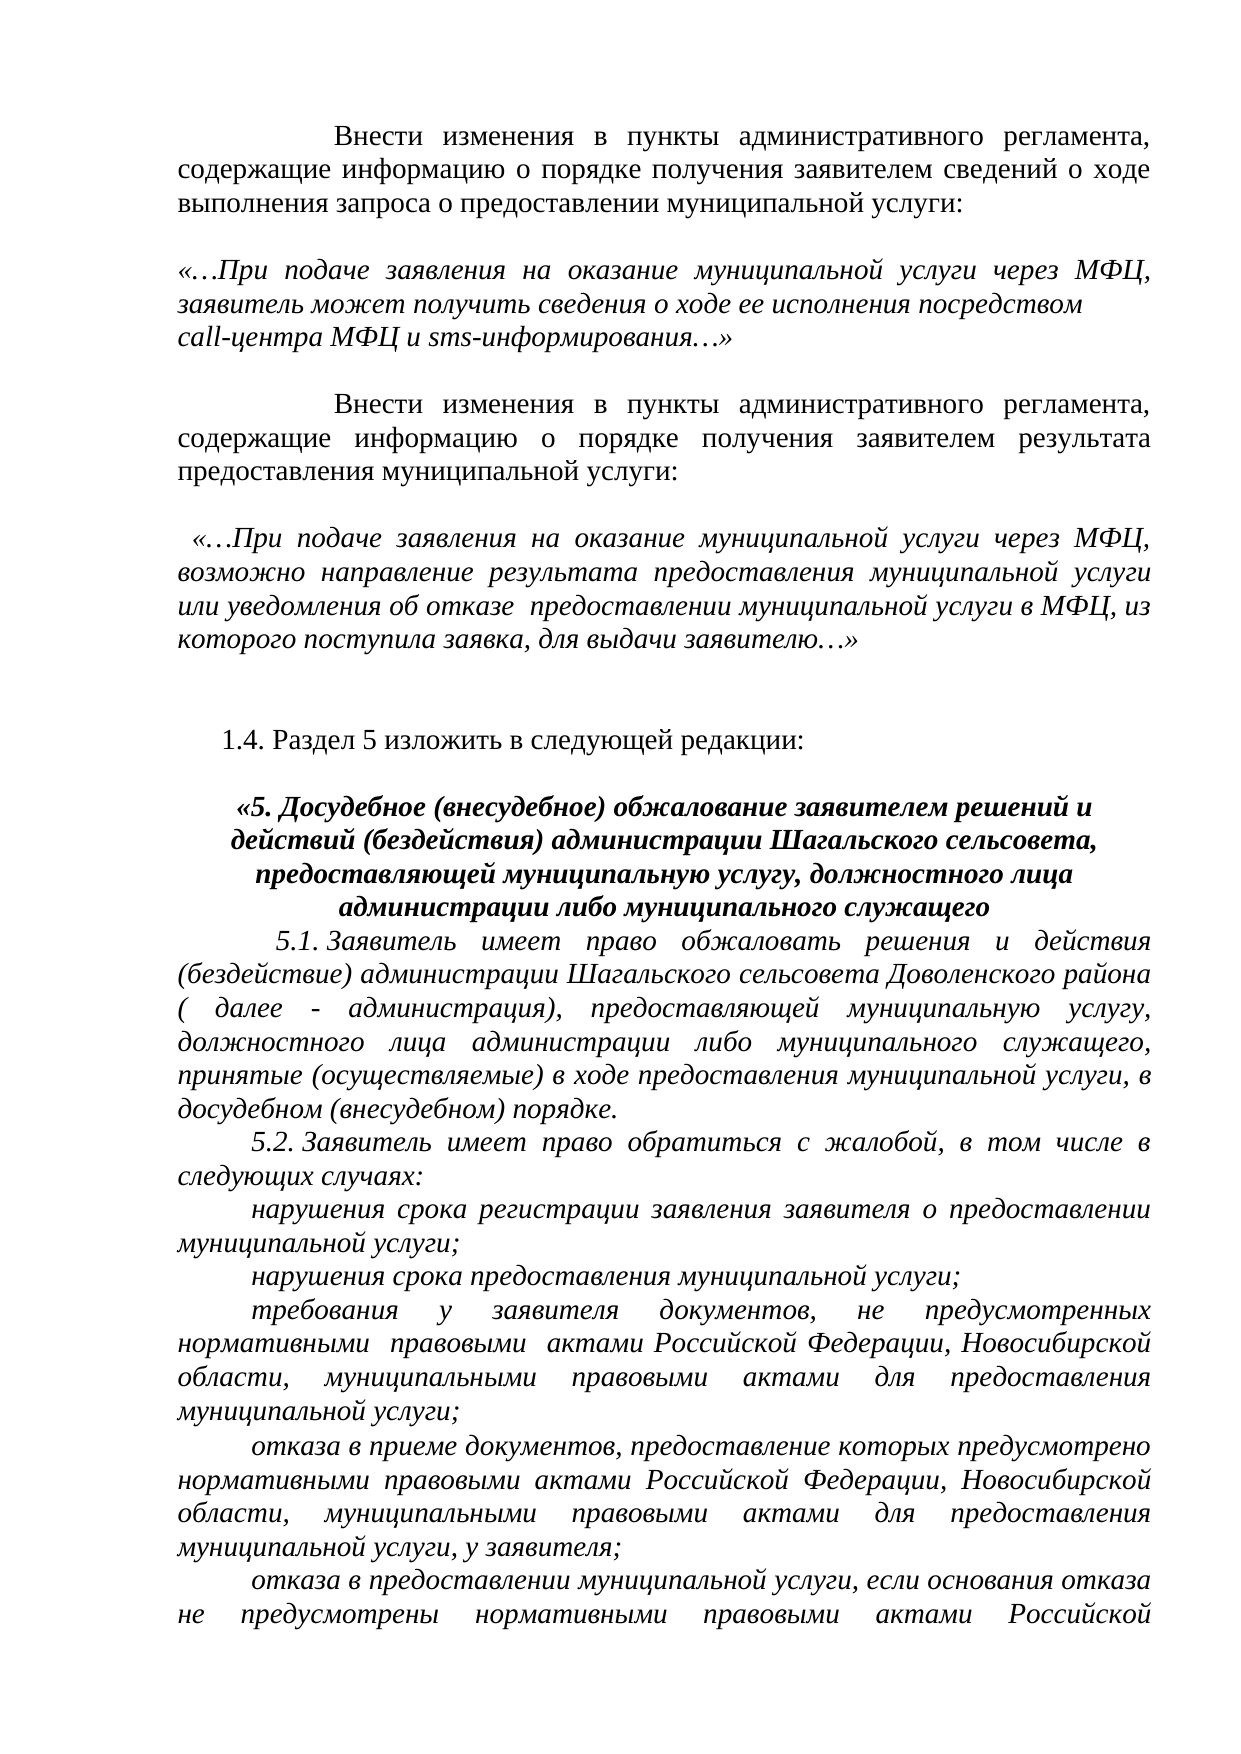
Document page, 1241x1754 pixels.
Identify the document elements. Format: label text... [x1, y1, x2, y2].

text отказа в приеме документов, предоставление которых предусмотрено нормативными правовыми актами Российской Федерации, Новосибирской области, муниципальными правовыми актами для предоставления муниципальной услуги, у заявителя; [177, 1428, 1152, 1562]
text нарушения срока предоставления муниципальной услуги; [177, 1258, 1152, 1292]
text 5.1. Заявитель имеет право обжаловать решения и действия (бездействие) администрации Шагальского сельсовета Доволенского района ( далее - администрация), предоставляющей муниципальную услугу, должностного лица администрации либо муниципального служащего, принятые (осуществляемые) в ходе предоставления муниципальной услуги, в досудебном (внесудебном) порядке. [177, 923, 1152, 1124]
text Внести изменения в пункты административного регламента, содержащие информацию о порядке получения заявителем сведений о ходе выполнения запроса о предоставлении муниципальной услуги: [177, 118, 1152, 219]
text «…При подаче заявления на оказание муниципальной услуги через МФЦ, возможно направление результата предоставления муниципальной услуги или уведомления об отказе предоставлении муниципальной услуги в МФЦ, из которого поступила заявка, для выдачи заявителю…» [177, 521, 1152, 655]
text «…При подаче заявления на оказание муниципальной услуги через МФЦ, заявитель может получить сведения о ходе ее исполнения посредством [177, 252, 1152, 319]
text «5. Досудебное (внесудебное) обжалование заявителем решений и действий (бездействия) администрации Шагальского сельсовета, предоставляющей муниципальную услугу, должностного лица администрации либо муниципального служащего [177, 789, 1152, 923]
text Внести изменения в пункты административного регламента, содержащие информацию о порядке получения заявителем результата предоставления муниципальной услуги: [177, 386, 1152, 487]
text 1.4. Раздел 5 изложить в следующей редакции: [177, 722, 1152, 755]
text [177, 1562, 1152, 1629]
text нарушения срока регистрации заявления заявителя о предоставлении муниципальной услуги; [177, 1191, 1152, 1258]
text 5.2. Заявитель имеет право обратиться с жалобой, в том числе в следующих случаях: [177, 1124, 1152, 1191]
text call-центра МФЦ и sms-информирования…» [177, 319, 1152, 353]
text требования у заявителя документов, не предусмотренных нормативными правовыми актами Российской Федерации, Новосибирской области, муниципальными правовыми актами для предоставления муниципальной услуги; [177, 1292, 1152, 1426]
